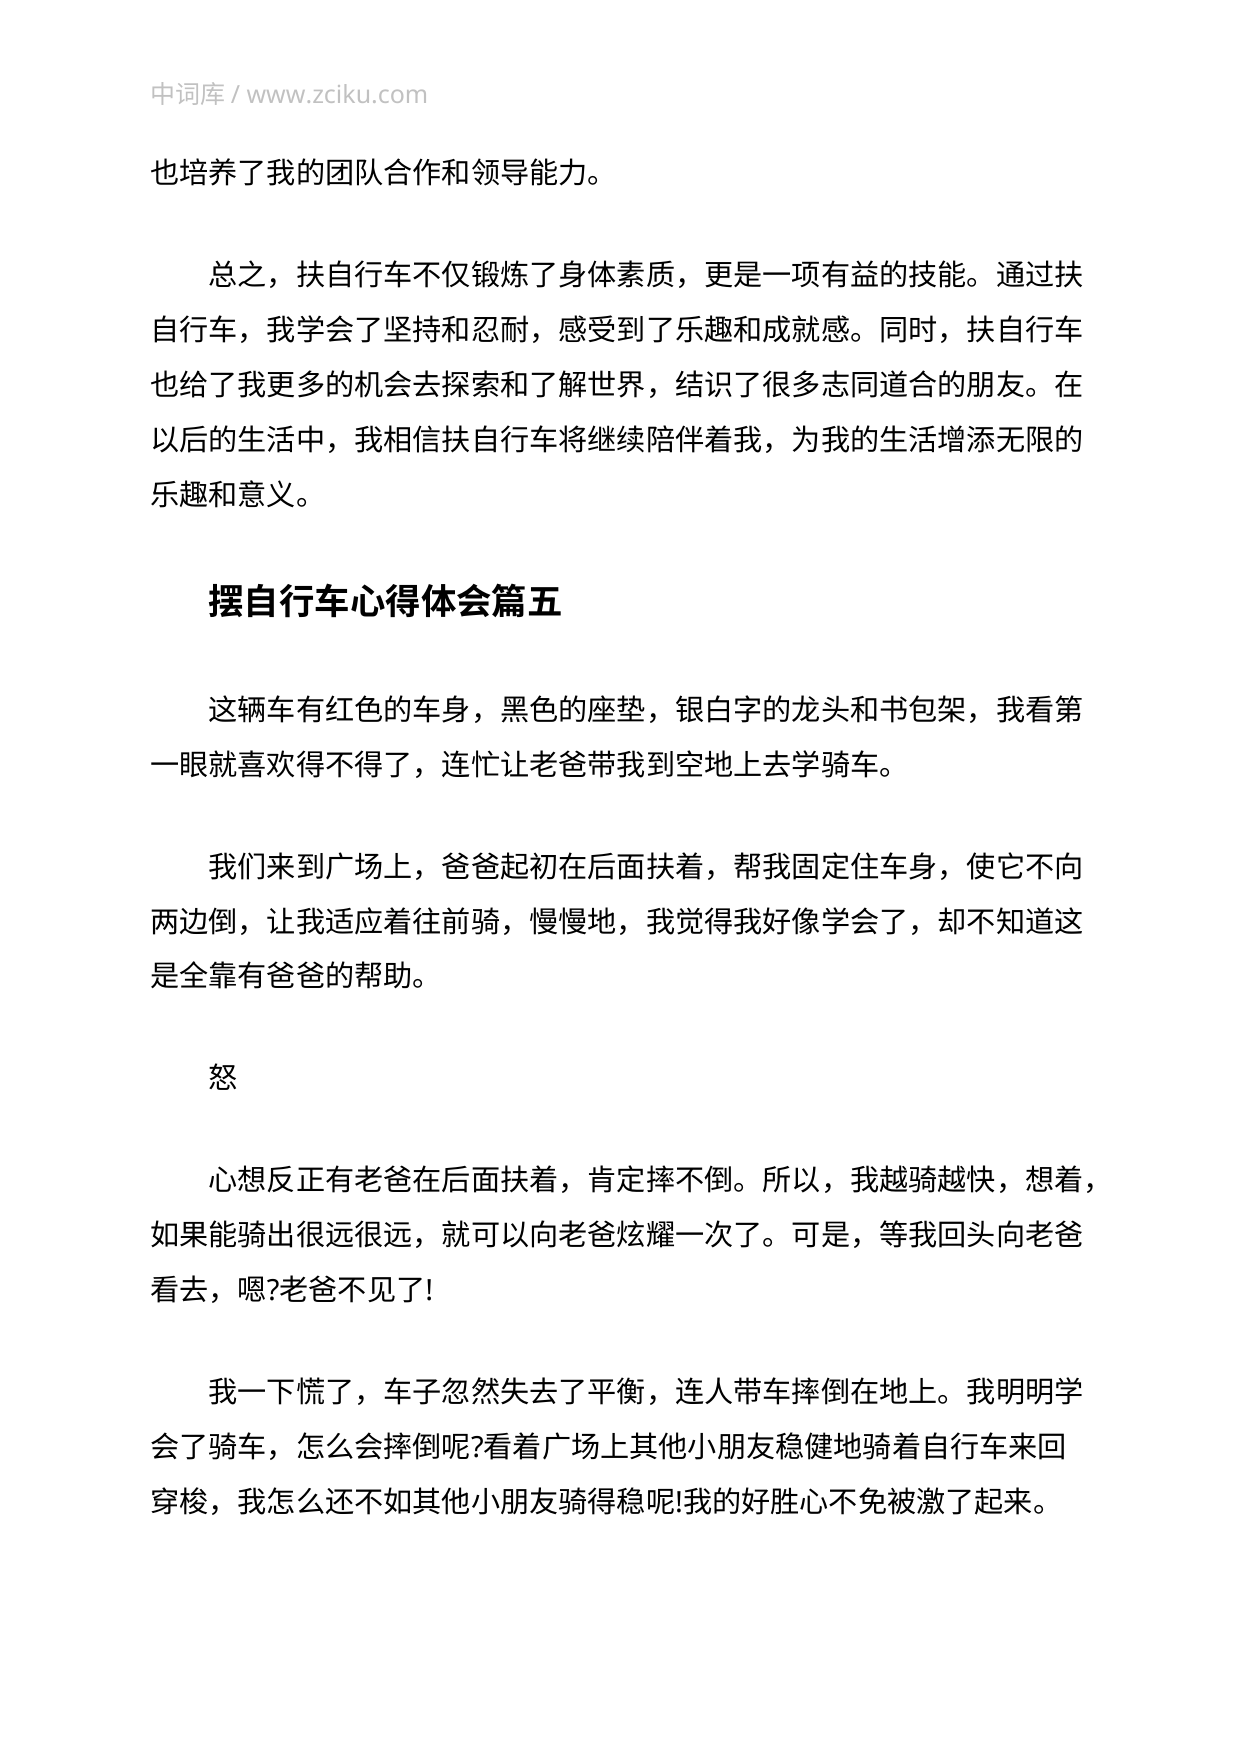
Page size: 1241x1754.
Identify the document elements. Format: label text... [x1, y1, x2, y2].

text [150, 150, 1090, 192]
text 怒 [150, 1055, 1090, 1097]
text 我们来到广场上，爸爸起初在后面扶着，帮我固定住车身，使它不向两边倒，让我适应着往前骑，慢慢地，我觉得我好像学会了，却不知道这是全靠有爸爸的帮助。 [150, 843, 1090, 995]
text 这辆车有红色的车身，黑色的座垫，银白字的龙头和书包架，我看第一眼就喜欢得不得了，连忙让老爸带我到空地上去学骑车。 [150, 687, 1090, 784]
text 总之，扶自行车不仅锻炼了身体素质，更是一项有益的技能。通过扶自行车，我学会了坚持和忍耐，感受到了乐趣和成就感。同时，扶自行车也给了我更多的机会去探索和了解世界，结识了很多志同道合的朋友。在以后的生活中，我相信扶自行车将继续陪伴着我，为我的生活增添无限的乐趣和意义。 [150, 252, 1090, 514]
text 摆自行车心得体会篇五 [150, 573, 1090, 624]
text 我一下慌了，车子忽然失去了平衡，连人带车摔倒在地上。我明明学会了骑车，怎么会摔倒呢?看着广场上其他小朋友稳健地骑着自行车来回穿梭，我怎么还不如其他小朋友骑得稳呢!我的好胜心不免被激了起来。 [150, 1368, 1090, 1521]
text 心想反正有老爸在后面扶着，肯定摔不倒。所以，我越骑越快，想着，如果能骑出很远很远，就可以向老爸炫耀一次了。可是，等我回头向老爸看去，嗯?老爸不见了! [150, 1157, 1090, 1309]
